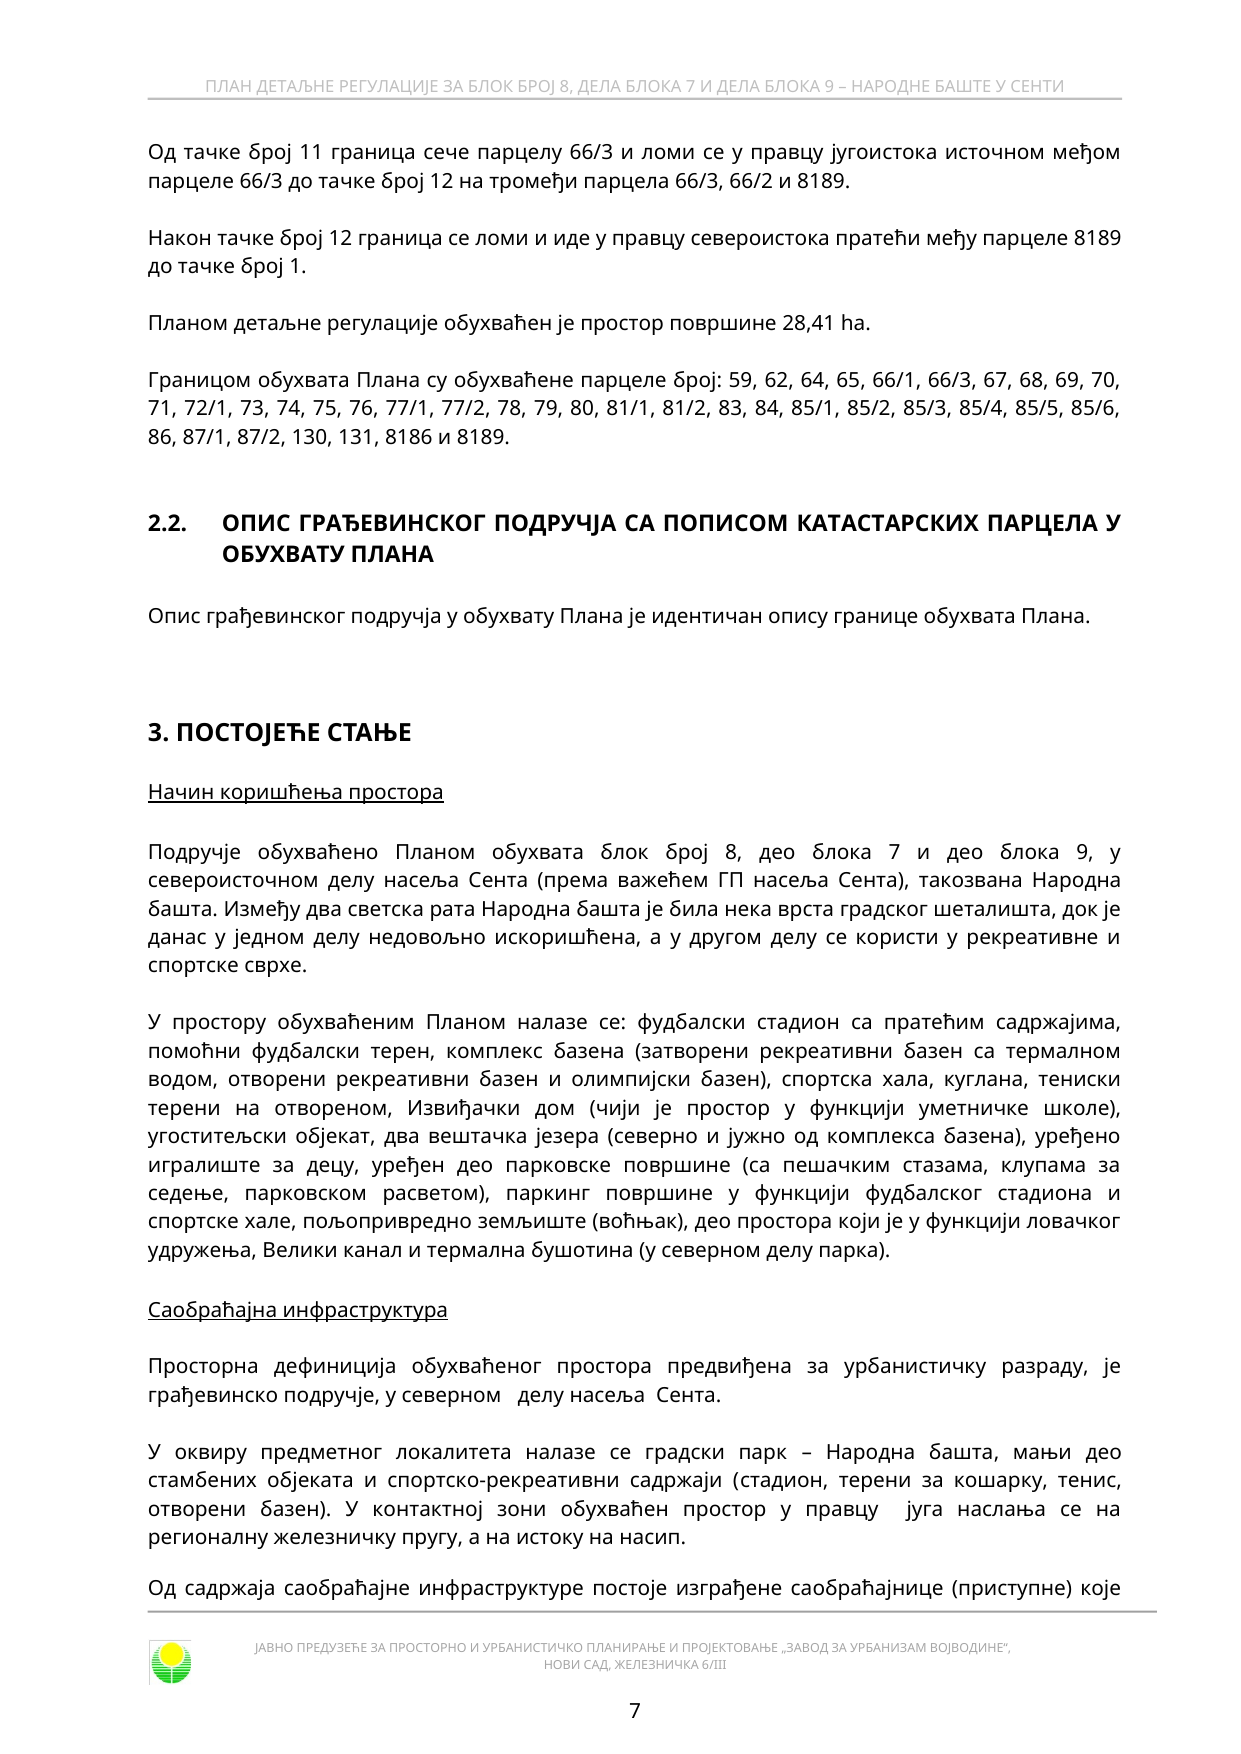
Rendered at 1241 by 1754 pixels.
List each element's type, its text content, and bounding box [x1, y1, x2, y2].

text Након тачке број 12 граница се ломи и иде у правцу североистока пратећи међу парцеле 8189 до тачке број 1. [148, 223, 1122, 280]
text Опис грађевинског подручја у обухвату Плана је идентичан опису границе обухвата Плана. [148, 601, 1122, 629]
text Планом детаљне регулације обухваћен је простор површине 28,41 ha. [148, 308, 1122, 337]
text Подручје обухваћено Планом обухвата блок број 8, део блока 7 и део блока 9, у североисточном делу насеља Сента (према важећем ГП насеља Сента), такозвана Народна башта. Између два светска рата Народна башта је била нека врста градског шеталишта, док је данас у једном делу недовољно искоришћена, а у другом делу се користи у рекреативне и спортске сврхе. [148, 837, 1122, 979]
text Начин коришћења простора [148, 777, 1122, 806]
text У оквиру предметног локалитета налазе се градски парк – Народна башта, мањи део стамбених објеката и спортско-рекреативни садржаји (стадион, терени за кошарку, тенис, отворени базен). У контактној зони обухваћен простор у правцу југа наслања се на регионалну железничку пругу, а на истоку на насип. [148, 1437, 1122, 1551]
picture [147, 1639, 191, 1683]
text Границом обухвата Плана су обухваћене парцеле број: 59, 62, 64, 65, 66/1, 66/3, 67, 68, 69, 70, 71, 72/1, 73, 74, 75, 76, 77/1, 77/2, 78, 79, 80, 81/1, 81/2, 83, 84, 85/1, 85/2, 85/3, 85/4, 85/5, 85/6, 86, 87/1, 87/2, 130, 131, 8186 и 8189. [148, 365, 1122, 450]
subtitle 2.2. ОПИС ГРАЂЕВИНСКОГ ПОДРУЧЈА СА ПОПИСОМ КАТАСТАРСКИХ ПАРЦЕЛА У ОБУХВАТУ ПЛАНА [148, 507, 1122, 570]
subtitle 3. ПОСТОЈЕЋЕ СТАЊЕ [148, 715, 1122, 749]
text У простору обухваћеним Планом налазе се: фудбалски стадион са пратећим садржајима, помоћни фудбалски терен, комплекс базена (затворени рекреативни базен са термалном водом, отворени рекреативни базен и олимпијски базен), спортска хала, куглана, тениски терени на отвореном, Извиђачки дом (чији је простор у функцији уметничке школе), угоститељски објекат, два вештачка језера (северно и јужно од комплекса базена), уређено игралиште за децу, уређен део парковске површине (са пешачким стазама, клупама за седење, парковском расветом), паркинг површине у функцији фудбалског стадиона и спортске хале, пољопривредно земљиште (воћњак), део простора који је у функцији ловачког удружења, Велики канал и термална бушотина (у северном делу парка). [148, 1007, 1122, 1263]
text Саобраћајна инфраструктура [148, 1295, 1122, 1323]
text Од тачке број 11 граница сече парцелу 66/3 и ломи се у правцу југоистока источном међом парцеле 66/3 до тачке број 12 на тромеђи парцела 66/3, 66/2 и 8189. [148, 137, 1122, 194]
text Просторна дефиниција обухваћеног простора предвиђена за урбанистичку разраду, је грађевинско подручје, у северном делу насеља Сента. [148, 1352, 1122, 1408]
